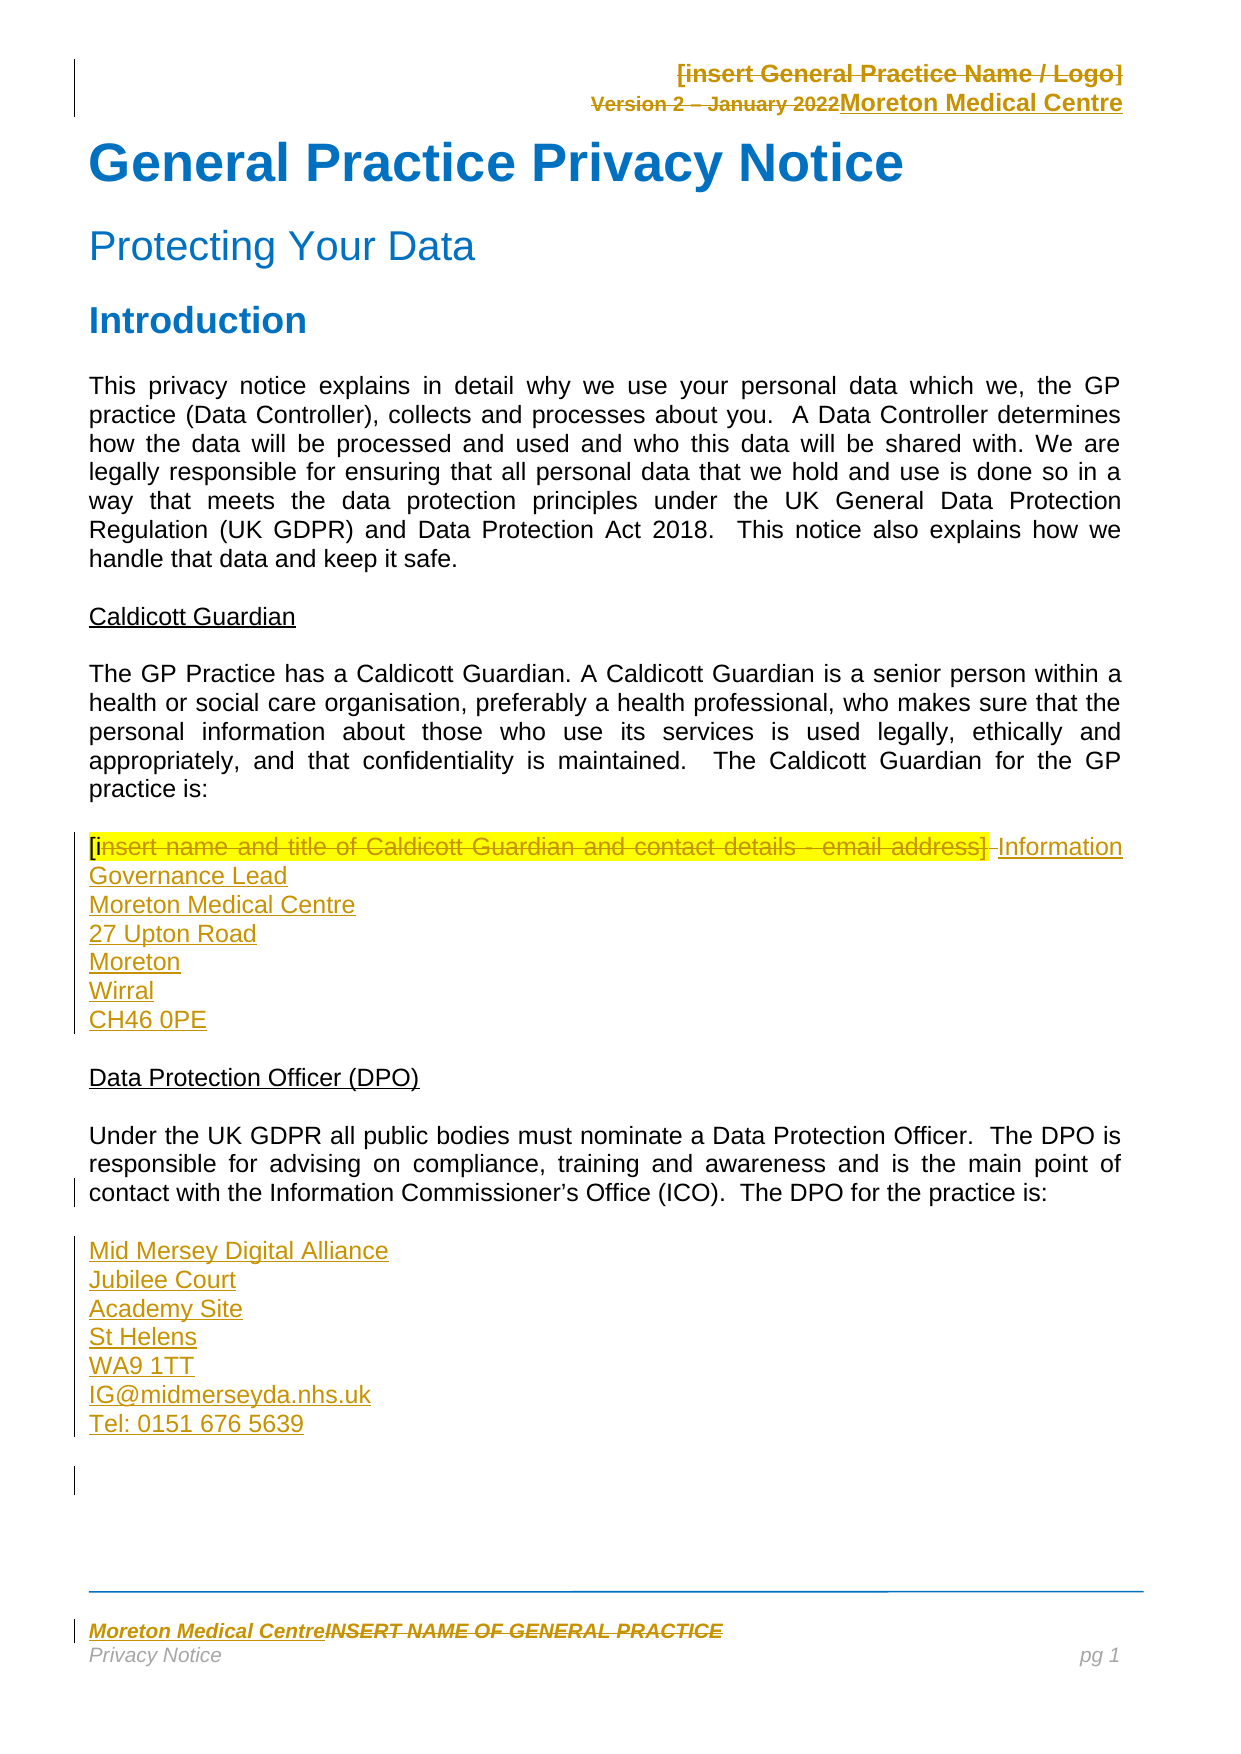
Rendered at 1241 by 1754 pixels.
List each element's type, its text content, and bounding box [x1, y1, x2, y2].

text Caldicott Guardian [89, 601, 1123, 630]
text The GP Practice has a Caldicott Guardian. A Caldicott Guardian is a senior person within a health or social care organisation, preferably a health professional, who makes sure that the personal information about those who use its services is used legally, ethically and appropriately, and that confidentiality is maintained. The Caldicott Guardian for the GP practice is: [89, 659, 1123, 803]
text Under the UK GDPR all public bodies must nominate a Data Protection Officer. The DPO is responsible for advising on compliance, training and awareness and is the main point of contact with the Information Commissioner’s Office (ICO). The DPO for the practice is: [89, 1121, 1123, 1207]
text Protecting Your Data [89, 222, 1123, 269]
text Introduction [89, 299, 1123, 342]
text This privacy notice explains in detail why we use your personal data which we, the GP practice (Data Controller), collects and processes about you. A Data Controller determines how the data will be processed and used and who this data will be shared with. We are legally responsible for ensuring that all personal data that we hold and use is done so in a way that meets the data protection principles under the UK General Data Protection Regulation (UK GDPR) and Data Protection Act 2018. This notice also explains how we handle that data and keep it safe. [89, 371, 1123, 572]
text General Practice Privacy Notice [89, 130, 1123, 192]
text Data Protection Officer (DPO) [89, 1063, 1123, 1091]
